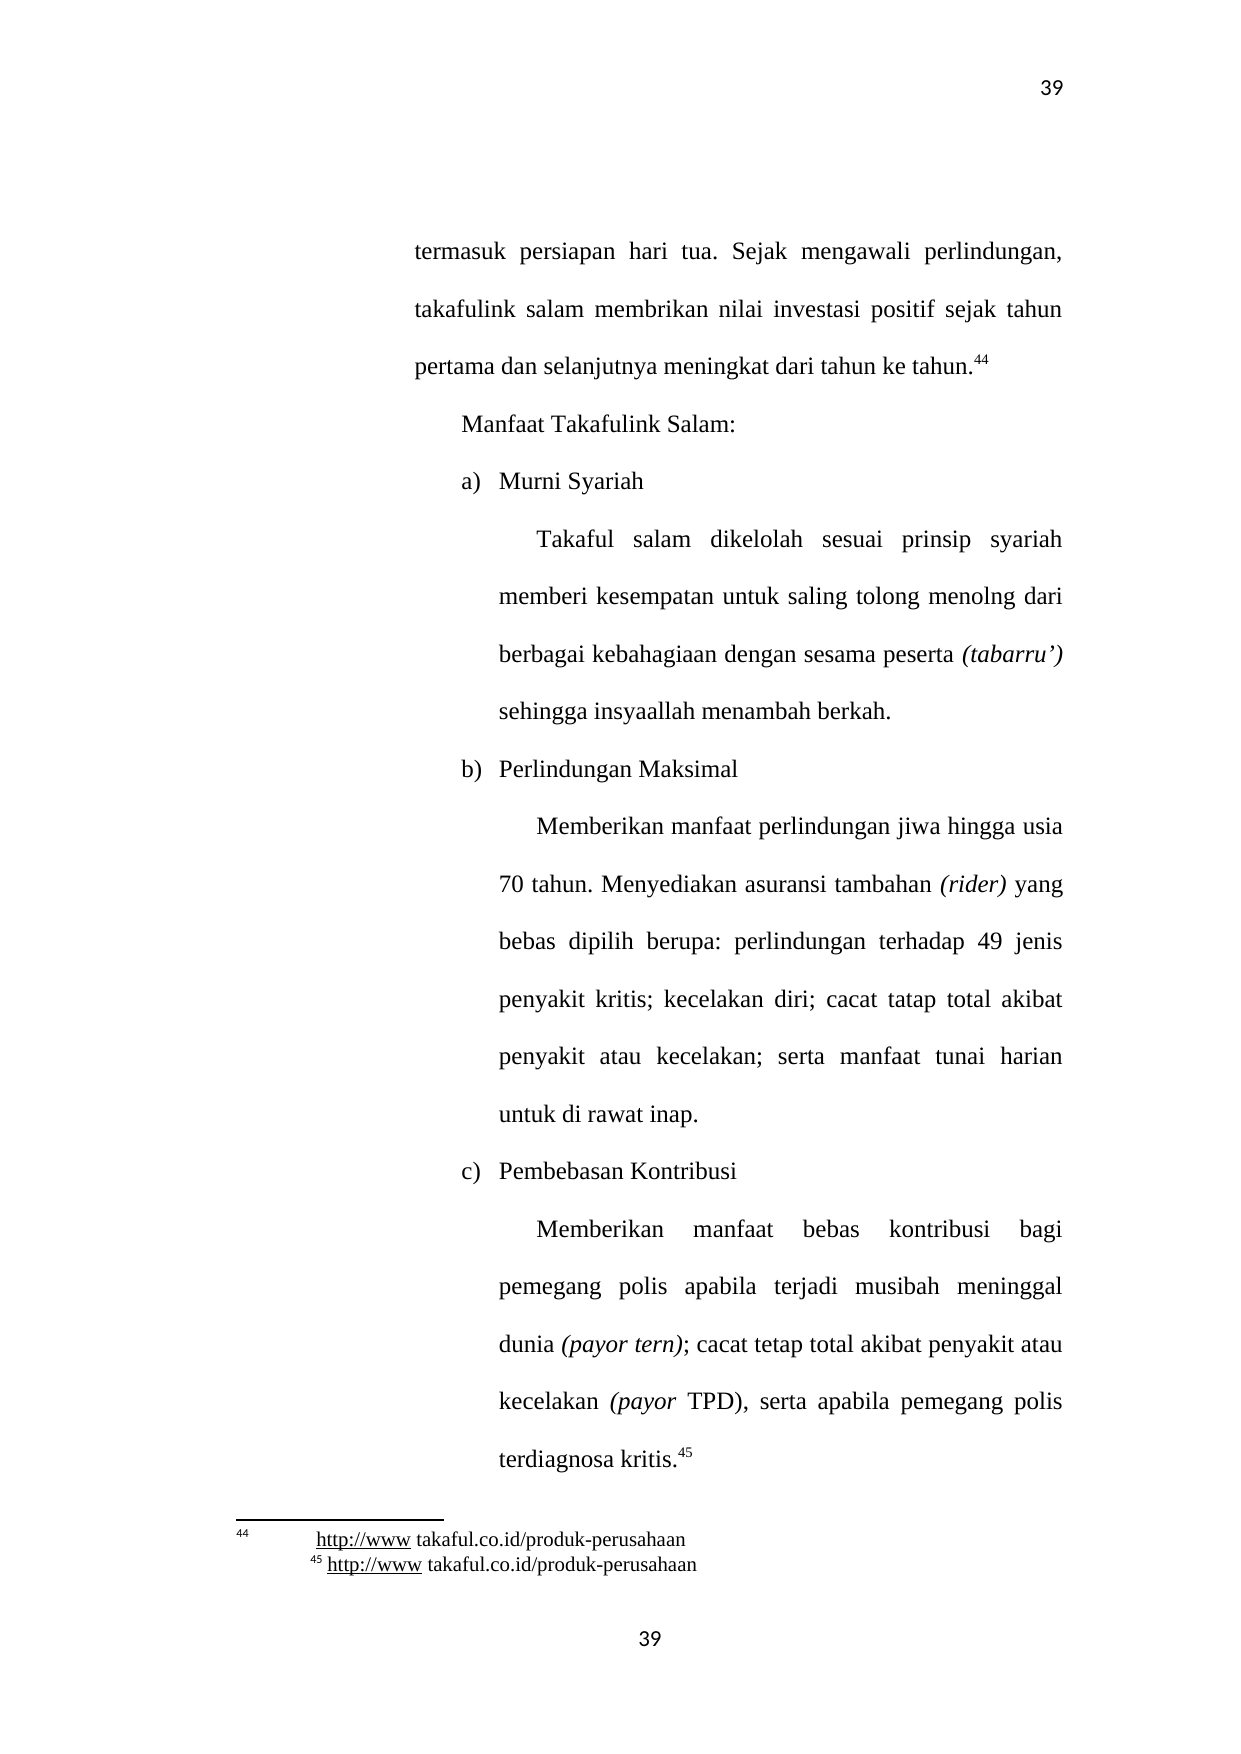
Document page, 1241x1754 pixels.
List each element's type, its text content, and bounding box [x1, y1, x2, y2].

list Takaful salam dikelolah sesuai prinsip syariah memberi kesempatan untuk saling tolong menolng dari berbagai kebahagiaan dengan sesama peserta (tabarru’) sehingga insyaallah menambah berkah. [499, 524, 1063, 725]
list Pembebasan Kontribusi [461, 1156, 1063, 1185]
list Memberikan manfaat perlindungan jiwa hingga usia 70 tahun. Menyediakan asuransi tambahan (rider) yang bebas dipilih berupa: perlindungan terhadap 49 jenis penyakit kritis; kecelakan diri; cacat tatap total akibat penyakit atau kecelakan; serta manfaat tunai harian untuk di rawat inap. [499, 811, 1063, 1127]
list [377, 236, 1063, 380]
list Memberikan manfaat bebas kontribusi bagi pemegang polis apabila terjadi musibah meninggal dunia (payor tern); cacat tetap total akibat penyakit atau kecelakan (payor TPD), serta apabila pemegang polis terdiagnosa kritis. [499, 1214, 1063, 1472]
list Perlindungan Maksimal [461, 754, 1063, 782]
list Manfaat Takafulink Salam: [414, 409, 1063, 437]
list Murni Syariah [461, 466, 1063, 495]
